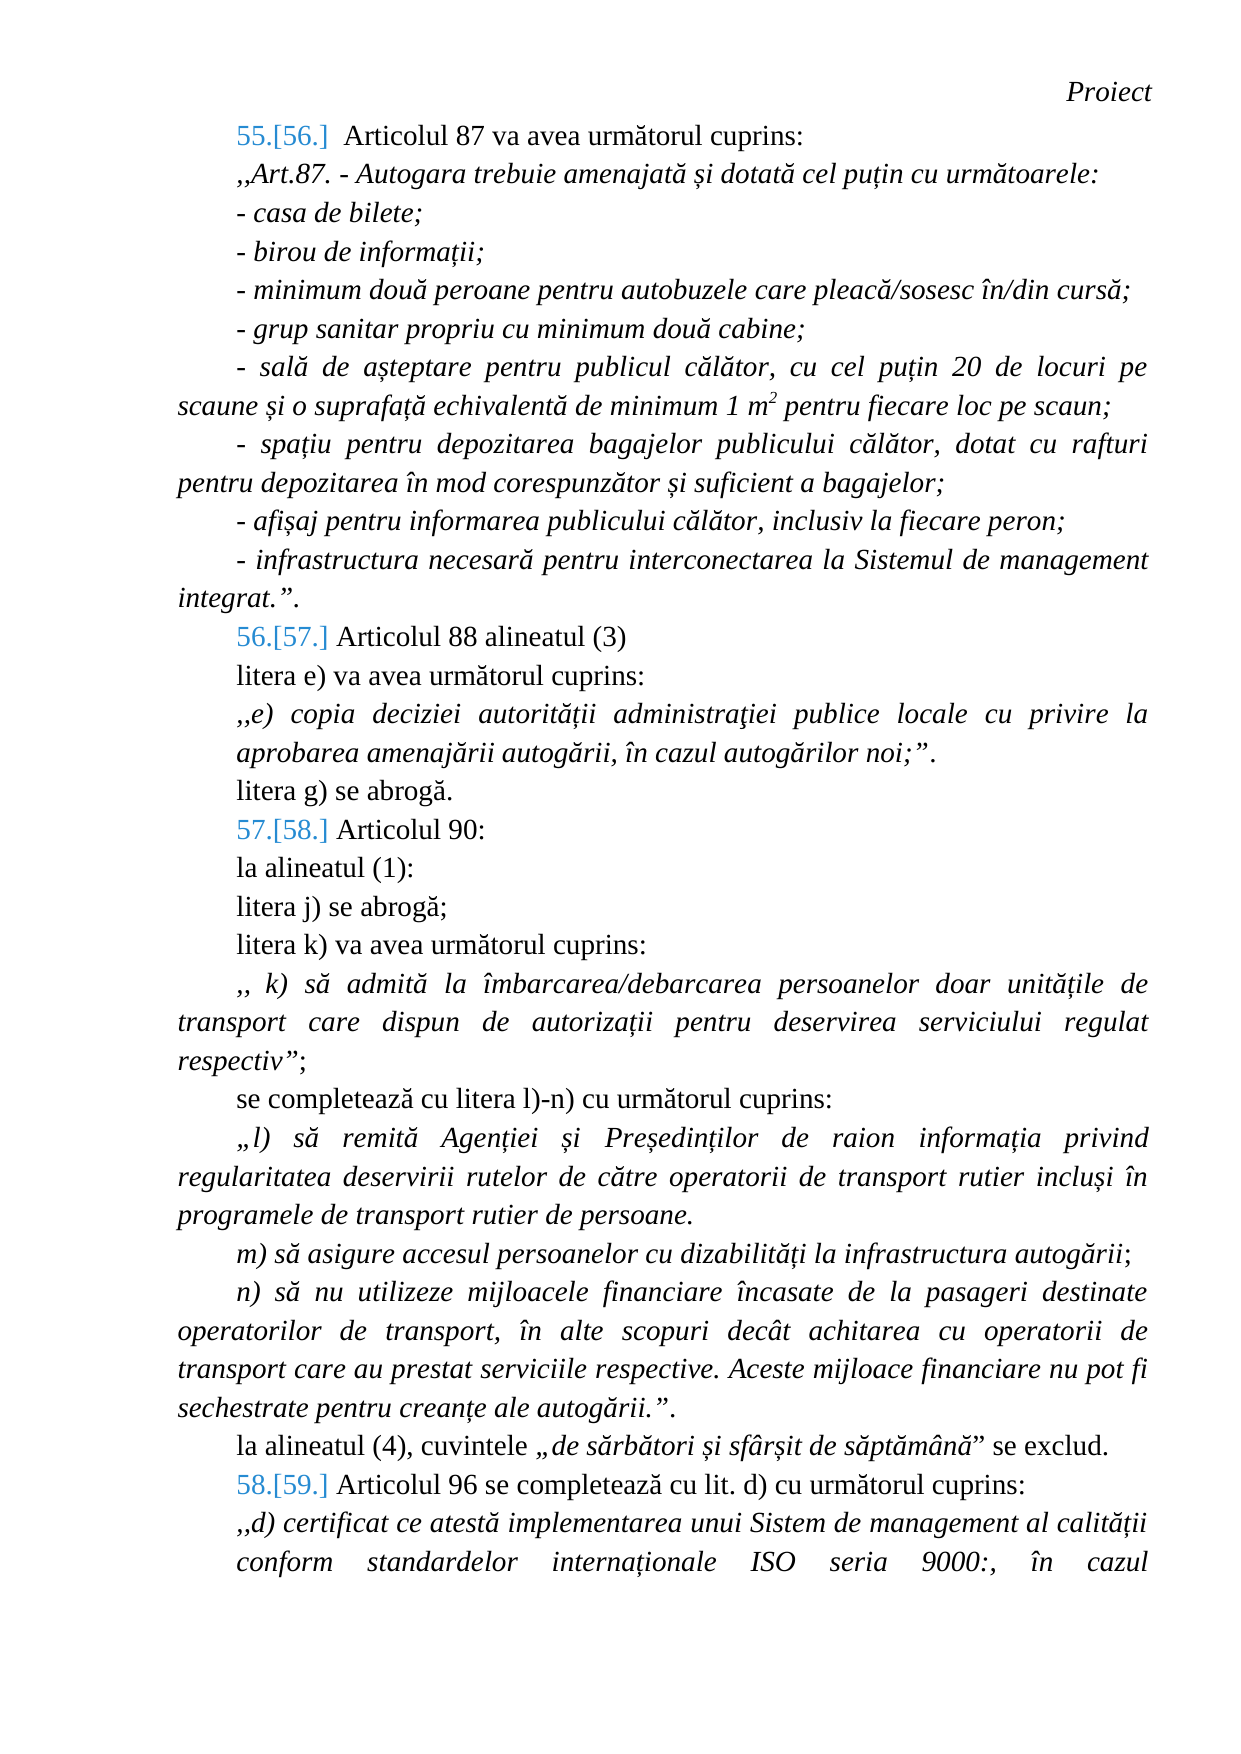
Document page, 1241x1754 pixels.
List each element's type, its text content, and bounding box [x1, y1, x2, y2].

text litera j) se abrogă; [177, 889, 1152, 922]
list Articolul 96 se completează cu lit. d) cu următorul cuprins: [177, 1467, 1152, 1501]
text ,,e) copia deciziei autorității administraţiei publice locale cu privire la aprobarea amenajării autogării, în cazul autogărilor noi;”. [236, 696, 1152, 768]
text „l) să remită Agenției și Președinților de raion informația privind regularitatea deservirii rutelor de către operatorii de transport rutier incluși în programele de transport rutier de persoane. [177, 1120, 1152, 1231]
text ,,Art.87. - Autogara trebuie amenajată și dotată cel puțin cu următoarele: [177, 157, 1152, 190]
text se completează cu litera l)-n) cu următorul cuprins: [177, 1082, 1152, 1115]
list Articolul 90: [177, 812, 1152, 845]
text litera g) se abrogă. [236, 773, 1152, 807]
text - casa de bilete; [177, 195, 1152, 229]
text litera k) va avea următorul cuprins: [177, 927, 1152, 961]
list Articolul 87 va avea următorul cuprins: [177, 118, 1152, 152]
text - afișaj pentru informarea publicului călător, inclusiv la fiecare peron; [177, 503, 1152, 537]
text ,, k) să admită la îmbarcarea/debarcarea persoanelor doar unitățile de transport care dispun de autorizații pentru deservirea serviciului regulat respectiv”; [177, 966, 1152, 1077]
text - sală de așteptare pentru publicul călător, cu cel puțin 20 de locuri pe scaune și o suprafață echivalentă de minimum 1 m2 pentru fiecare loc pe scaun; [177, 349, 1152, 421]
text la alineatul (1): [177, 850, 1152, 884]
text - birou de informații; [177, 234, 1152, 267]
text n) să nu utilizeze mijloacele financiare încasate de la pasageri destinate operatorilor de transport, în alte scopuri decât achitarea cu operatorii de transport care au prestat serviciile respective. Aceste mijloace financiare nu pot fi sechestrate pentru creanțe ale autogării.”. [177, 1274, 1152, 1423]
text la alineatul (4), cuvintele „de sărbători și sfârșit de săptămână” se exclud. [177, 1428, 1152, 1462]
text - minimum două peroane pentru autobuzele care pleacă/sosesc în/din cursă; [177, 272, 1152, 306]
text - spațiu pentru depozitarea bagajelor publicului călător, dotat cu rafturi pentru depozitarea în mod corespunzător și suficient a bagajelor; [177, 426, 1152, 498]
text - grup sanitar propriu cu minimum două cabine; [177, 311, 1152, 344]
text m) să asigure accesul persoanelor cu dizabilități la infrastructura autogării; [177, 1236, 1152, 1269]
list Articolul 88 alineatul (3) [177, 619, 1152, 653]
text litera e) va avea următorul cuprins: [236, 658, 1152, 691]
text - infrastructura necesară pentru interconectarea la Sistemul de management integrat.”. [177, 542, 1152, 614]
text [236, 1506, 1152, 1578]
